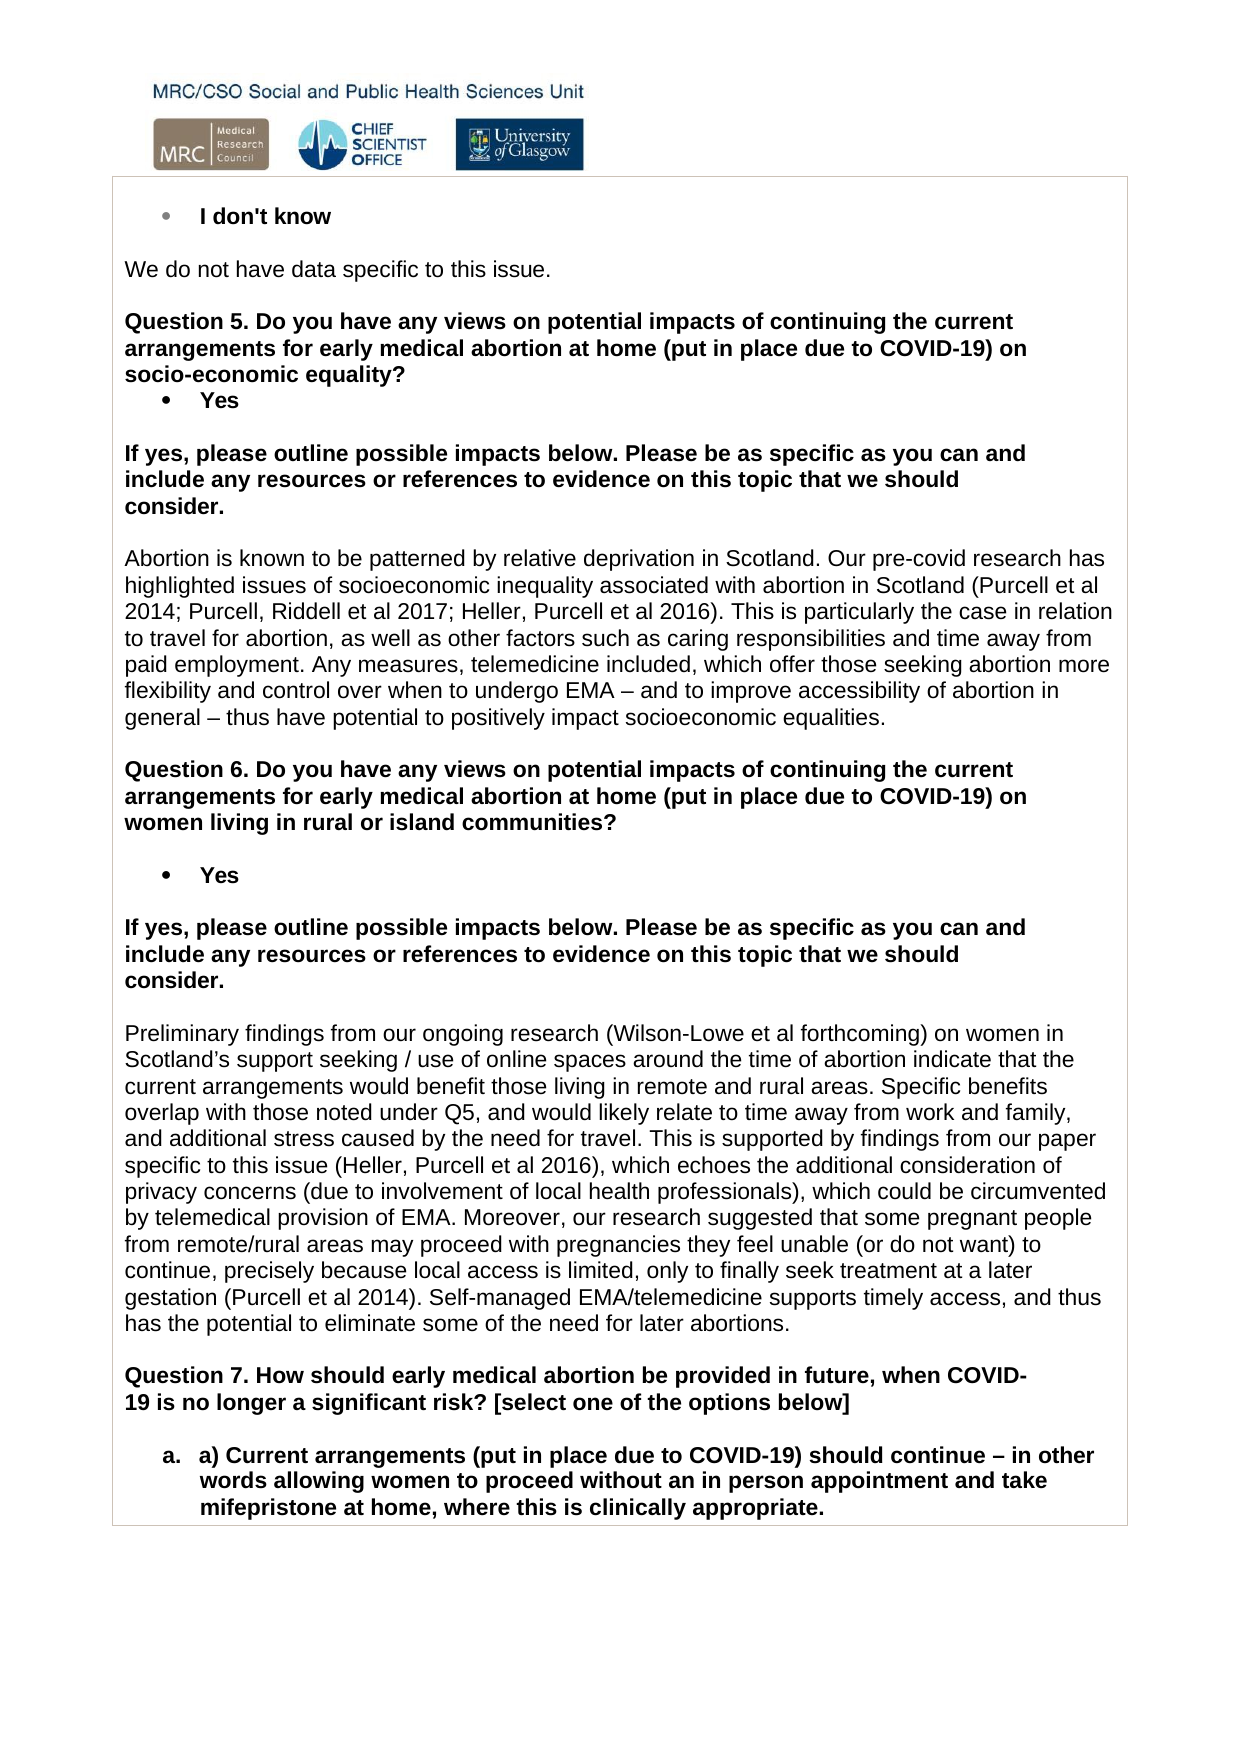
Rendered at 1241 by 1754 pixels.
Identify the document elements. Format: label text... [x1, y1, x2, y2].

table_header I don't know We do not have data specific to this issue. Question 5. Do you have any views on potential impacts of continuing the current arrangements for early medical abortion at home (put in place due to COVID-19) on socio-economic equality? Yes If yes, please outline possible impacts below. Please be as specific as you can and include any resources or references to evidence on this topic that we should consider. Abortion is known to be patterned by relative deprivation in Scotland. Our pre-covid research has highlighted issues of socioeconomic inequality associated with abortion in Scotland (Purcell et al 2014; Purcell, Riddell et al 2017; Heller, Purcell et al 2016). This is particularly the case in relation to travel for abortion, as well as other factors such as caring responsibilities and time away from paid employment. Any measures, telemedicine included, which offer those seeking abortion more flexibility and control over when to undergo EMA – and to improve accessibility of abortion in general – thus have potential to positively impact socioeconomic equalities. Question 6. Do you have any views on potential impacts of continuing the current arrangements for early medical abortion at home (put in place due to COVID-19) on women living in rural or island communities? Yes If yes, please outline possible impacts below. Please be as specific as you can and include any resources or references to evidence on this topic that we should consider. Preliminary findings from our ongoing research (Wilson-Lowe et al forthcoming) on women in Scotland’s support seeking / use of online spaces around the time of abortion indicate that the current arrangements would benefit those living in remote and rural areas. Specific benefits overlap with those noted under Q5, and would likely relate to time away from work and family, and additional stress caused by the need for travel. This is supported by findings from our paper specific to this issue (Heller, Purcell et al 2016), which echoes the additional consideration of privacy concerns (due to involvement of local health professionals), which could be circumvented by telemedical provision of EMA. Moreover, our research suggested that some pregnant people from remote/rural areas may proceed with pregnancies they feel unable (or do not want) to continue, precisely because local access is limited, only to finally seek treatment at a later gestation (Purcell et al 2014). Self-managed EMA/telemedicine supports timely access, and thus has the potential to eliminate some of the need for later abortions. Question 7. How should early medical abortion be provided in future, when COVID- 19 is no longer a significant risk? [select one of the options below] a. a) Current arrangements (put in place due to COVID-19) should continue – in other words allowing women to proceed without an in person appointment and take mifepristone at home, where this is clinically appropriate. [113, 177, 1127, 1524]
picture [144, 73, 589, 171]
